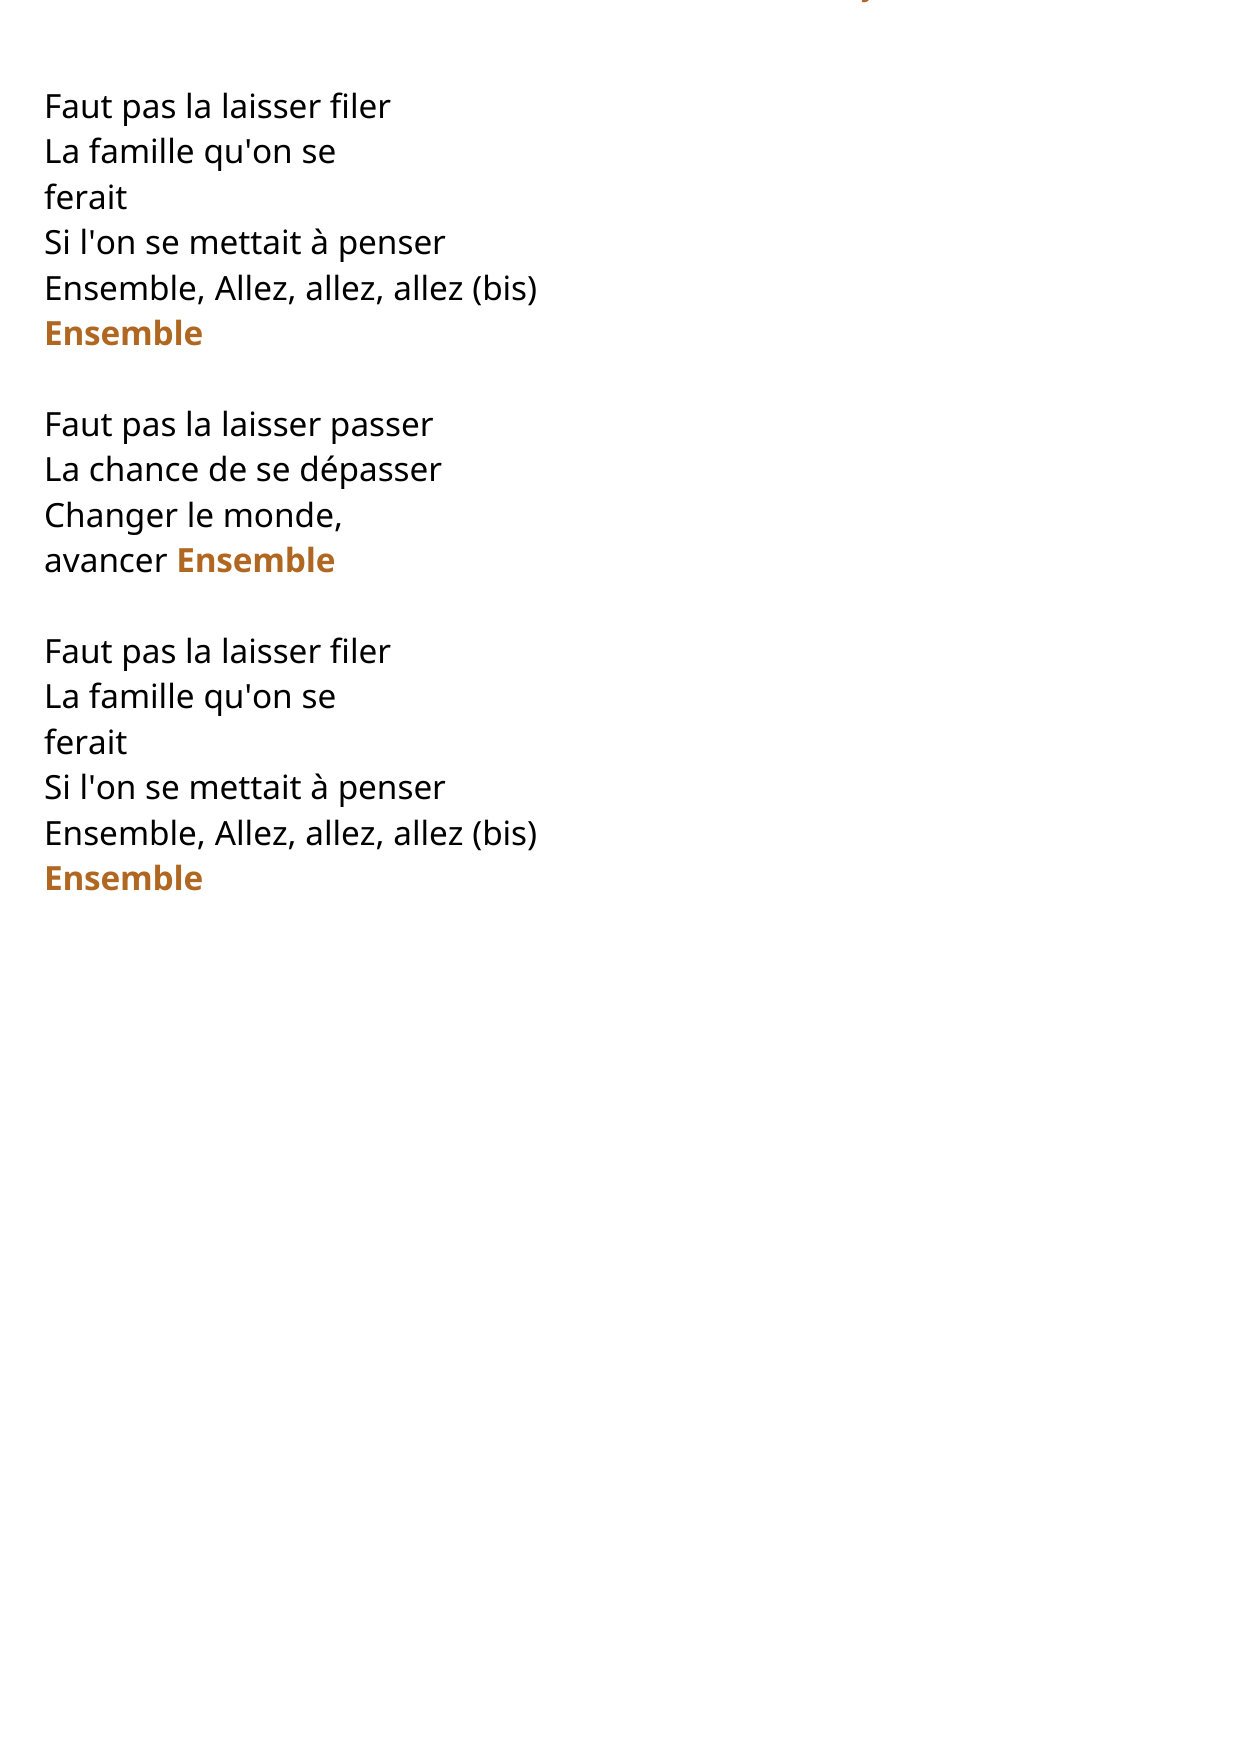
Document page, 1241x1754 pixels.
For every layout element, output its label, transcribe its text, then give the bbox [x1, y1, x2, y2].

text Si l'on se mettait à penser Ensemble, Allez, allez, allez (bis) Ensemble [44, 219, 589, 355]
text Faut pas la laisser passer La chance de se dépasser Changer le monde, avancer Ensemble [44, 401, 451, 582]
text Faut pas la laisser filer La famille qu'on se ferait [44, 628, 407, 764]
text Faut pas la laisser filer La famille qu'on se ferait [44, 83, 407, 219]
text Si l'on se mettait à penser Ensemble, Allez, allez, allez (bis) Ensemble [44, 764, 589, 900]
